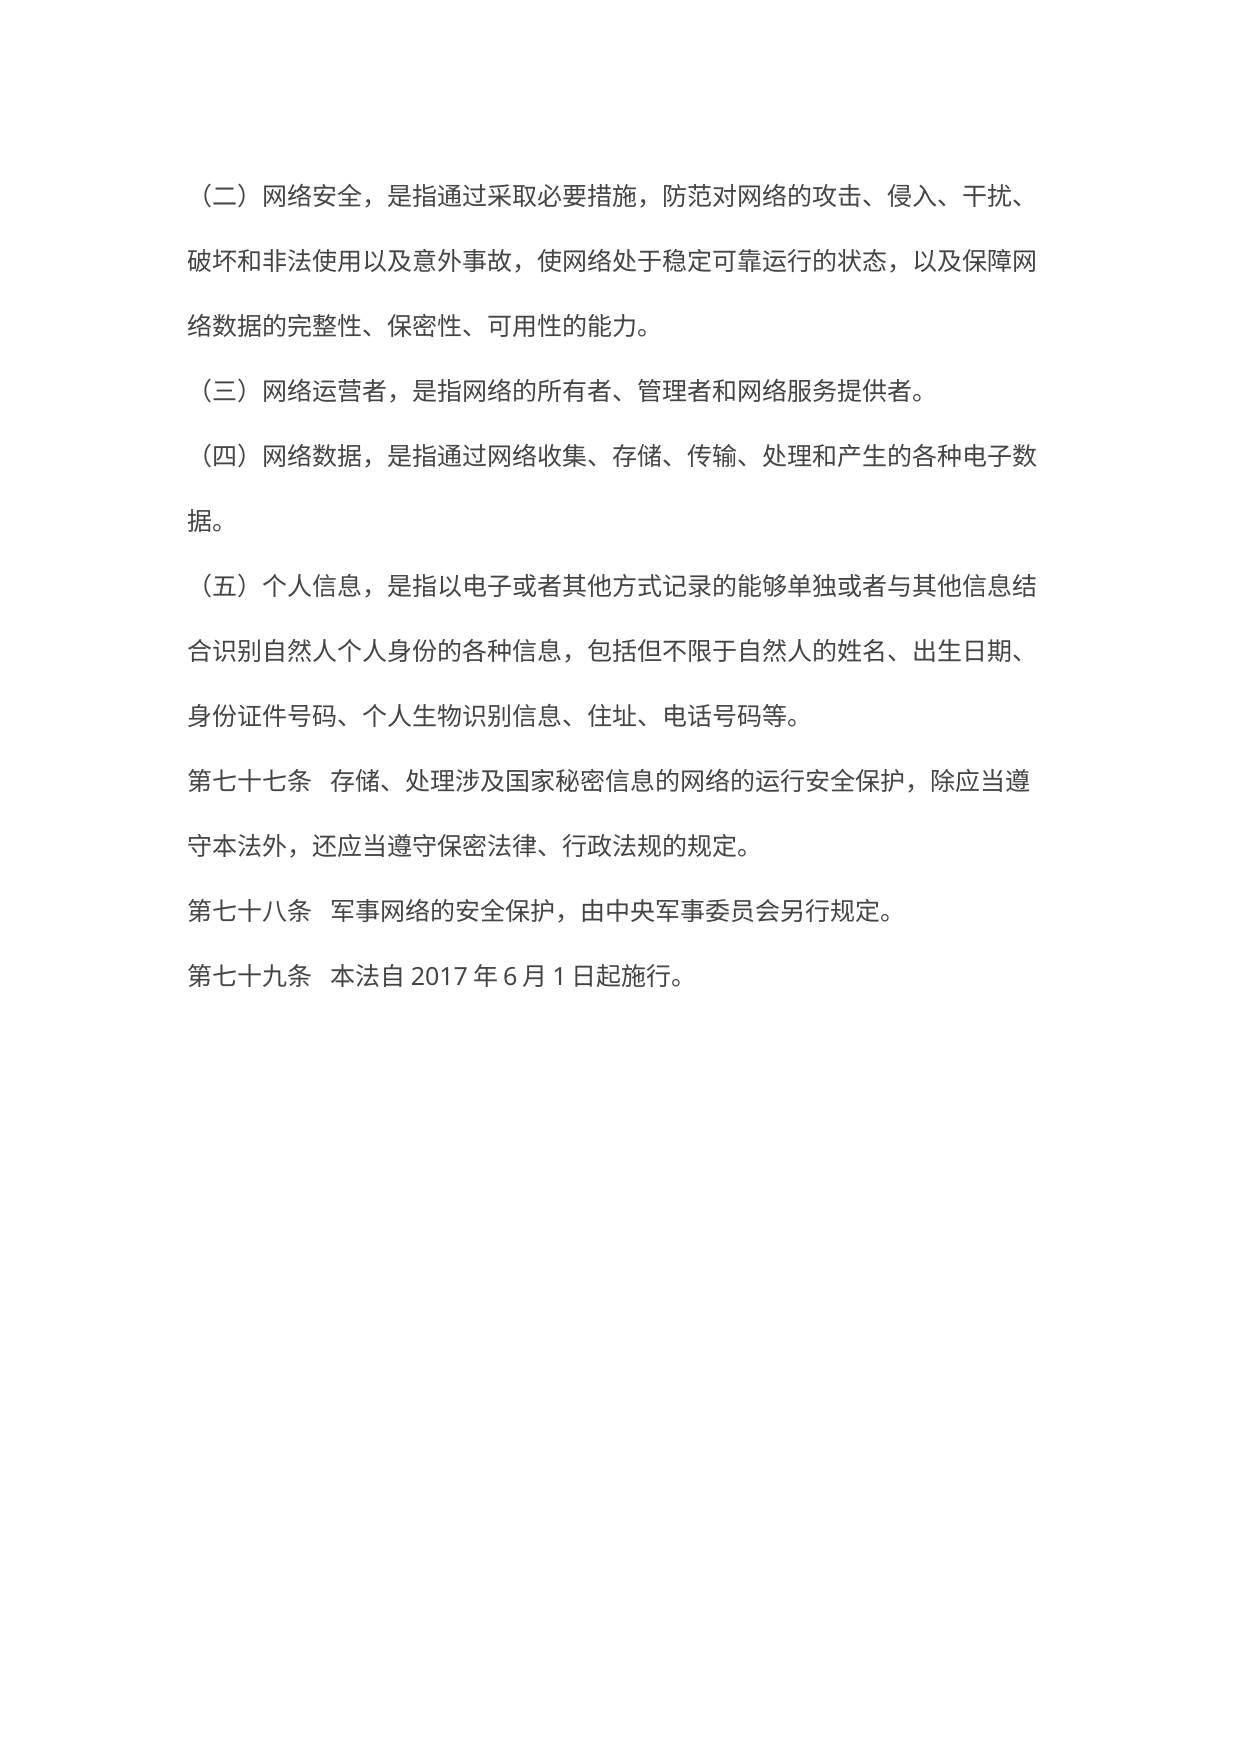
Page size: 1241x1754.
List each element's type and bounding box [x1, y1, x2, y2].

text [187, 162, 1053, 1007]
